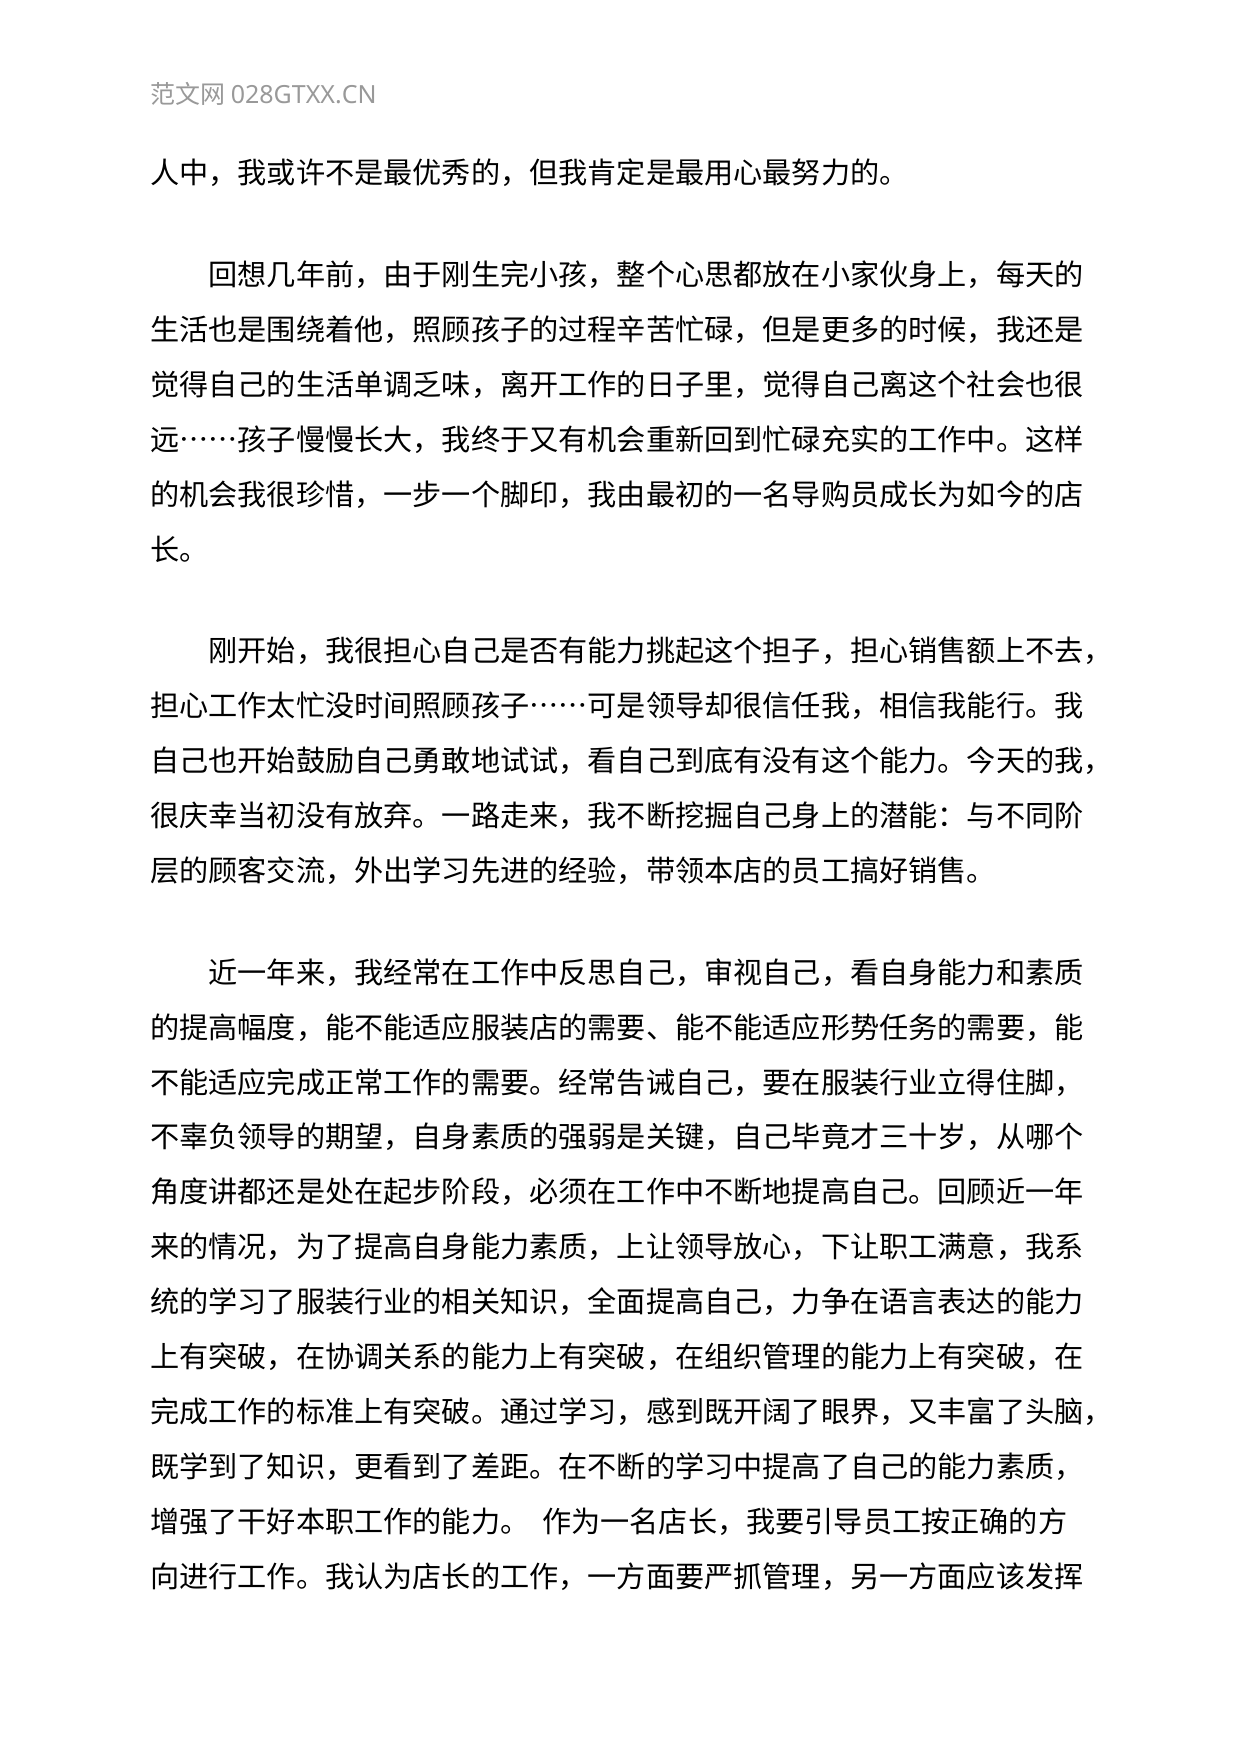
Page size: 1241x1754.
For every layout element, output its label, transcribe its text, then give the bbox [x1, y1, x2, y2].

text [150, 949, 1090, 1596]
text 回想几年前，由于刚生完小孩，整个心思都放在小家伙身上，每天的生活也是围绕着他，照顾孩子的过程辛苦忙碌，但是更多的时候，我还是觉得自己的生活单调乏味，离开工作的日子里，觉得自己离这个社会也很远……孩子慢慢长大，我终于又有机会重新回到忙碌充实的工作中。这样的机会我很珍惜，一步一个脚印，我由最初的一名导购员成长为如今的店长。 [150, 252, 1090, 568]
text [150, 150, 1090, 192]
text 刚开始，我很担心自己是否有能力挑起这个担子，担心销售额上不去，担心工作太忙没时间照顾孩子……可是领导却很信任我，相信我能行。我自己也开始鼓励自己勇敢地试试，看自己到底有没有这个能力。今天的我，很庆幸当初没有放弃。一路走来，我不断挖掘自己身上的潜能：与不同阶层的顾客交流，外出学习先进的经验，带领本店的员工搞好销售。 [150, 628, 1090, 890]
